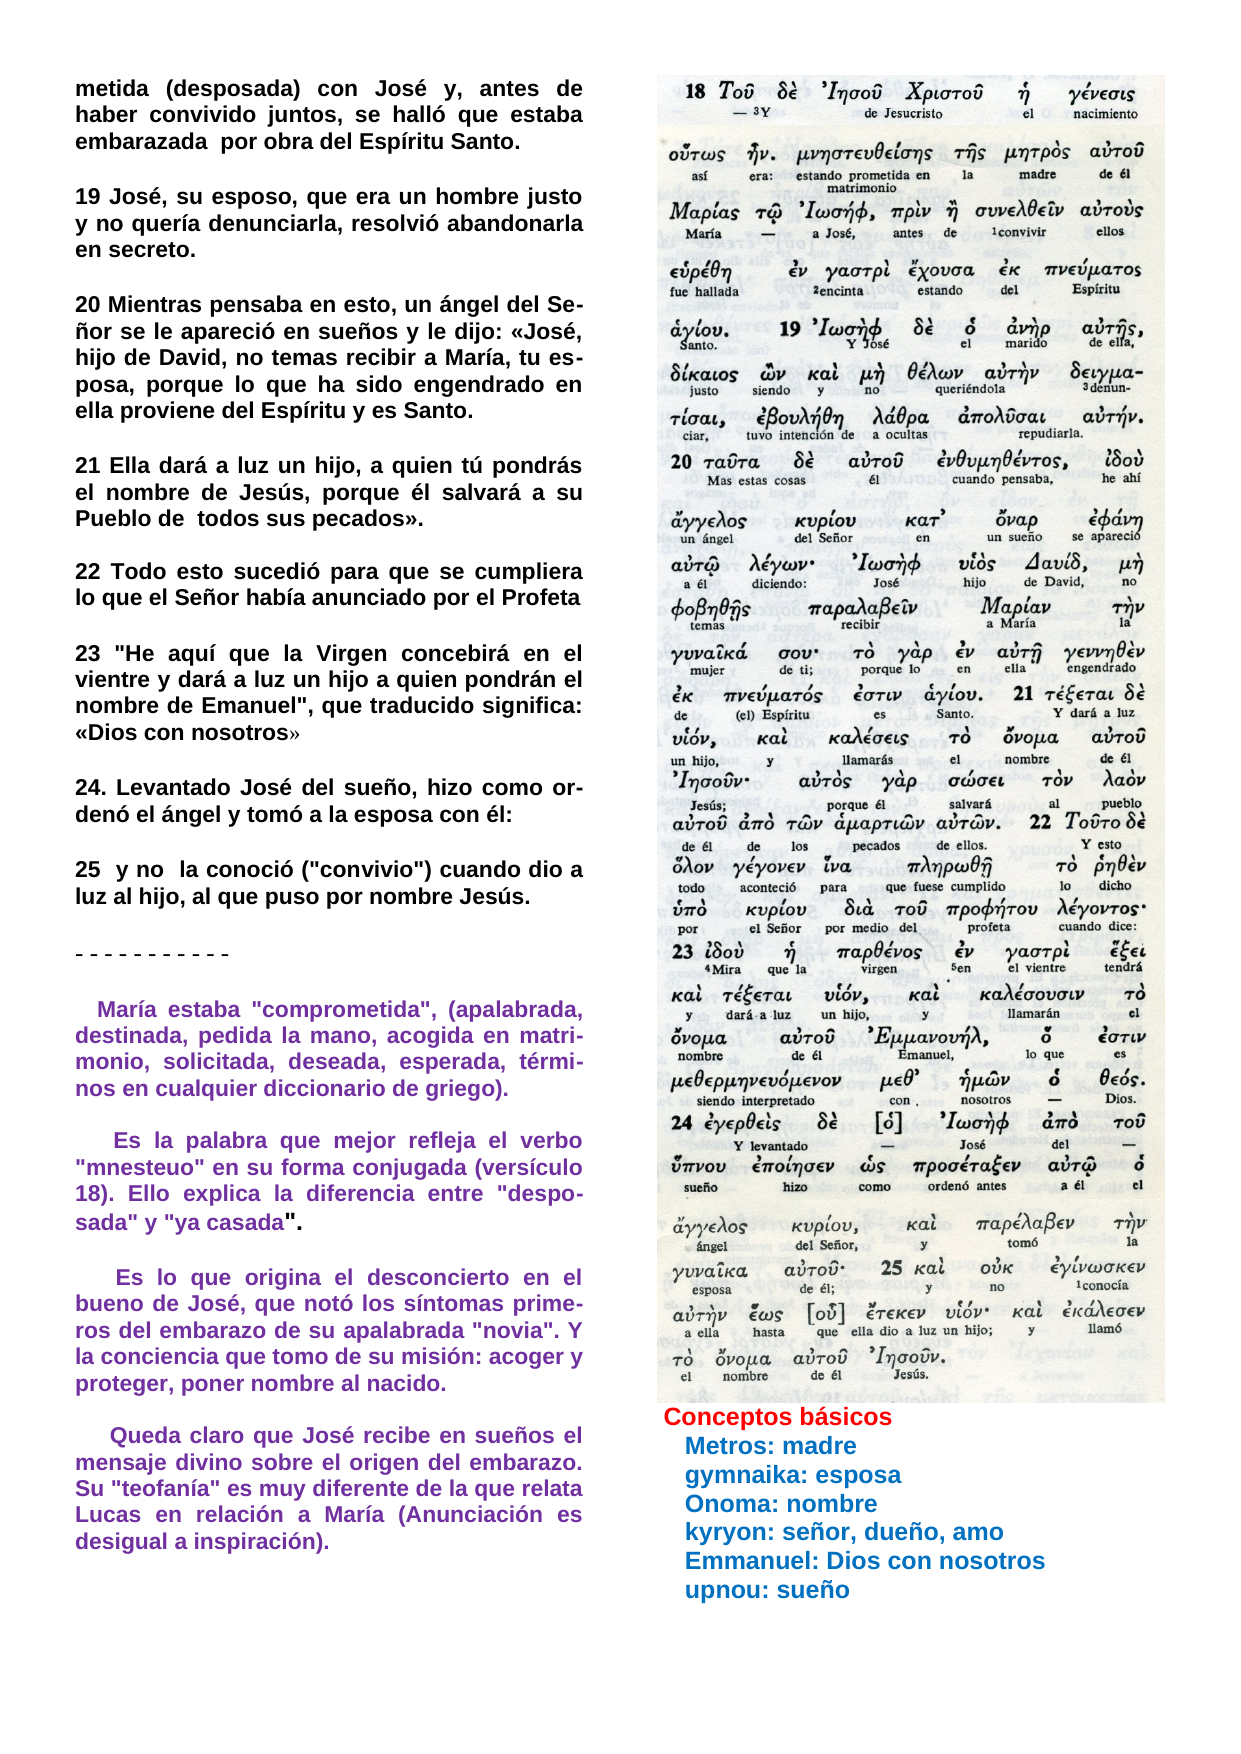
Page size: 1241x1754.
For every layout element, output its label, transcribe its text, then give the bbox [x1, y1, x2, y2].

text - - - - - - - - - - - [75, 938, 583, 967]
text Conceptos básicos [657, 1403, 1165, 1431]
text Es lo que origina el desconcierto en el bueno de José, que notó los síntomas primeros del embarazo de su apalabrada "novia". Y la conciencia que tomo de su misión: acoger y proteger, poner nombre al nacido. [75, 1264, 583, 1396]
text Es la palabra que mejor refleja el verbo "mnesteuo" en su forma conjugada (versículo 18). Ello explica la diferencia entre "desposada" y "ya casada". [75, 1127, 583, 1235]
text 22 Todo esto sucedió para que se cumpliera lo que el Señor había anunciado por el Profeta [75, 558, 583, 611]
text María estaba "comprometida", (apalabrada, destinada, pedida la mano, acogida en matrimonio, solicitada, deseada, esperada, términos en cualquier diccionario de griego). [75, 996, 583, 1101]
text upnou: sueño [657, 1575, 1165, 1604]
text kyryon: señor, dueño, amo [657, 1517, 1165, 1546]
text Queda claro que José recibe en sueños el mensaje divino sobre el origen del embarazo. Su "teofanía" es muy diferente de la que relata Lucas en relación a María (Anunciación es desigual a inspiración). [75, 1422, 583, 1554]
text 23 "He aquí que la Virgen concebirá en el vientre y dará a luz un hijo a quien pondrán el nombre de Emanuel", que traducido significa: «Dios con nosotros» [75, 640, 583, 745]
text 21 Ella dará a luz un hijo, a quien tú pondrás el nombre de Jesús, porque él salvará a su Pueblo de todos sus pecados». [75, 452, 583, 531]
text 25 y no la conoció ("convivio") cuando dio a luz al hijo, al que puso por nombre Jesús. [75, 856, 583, 909]
text Onoma: nombre [657, 1489, 1165, 1517]
picture [657, 75, 1166, 1403]
text gymnaika: esposa [657, 1460, 1165, 1489]
text 24. Levantado José del sueño, hizo como ordenó el ángel y tomó a la esposa con él: [75, 774, 583, 827]
text 19 José, su esposo, que era un hombre justo y no quería denunciarla, resolvió abandonarla en secreto. [75, 183, 583, 262]
text Metros: madre [657, 1431, 1165, 1460]
text Emmanuel: Dios con nosotros [657, 1546, 1165, 1575]
text 20 Mientras pensaba en esto, un ángel del Señor se le apareció en sueños y le dijo: «José, hijo de David, no temas recibir a María, tu esposa, porque lo que ha sido engendrado en ella proviene del Espíritu y es Santo. [75, 291, 583, 423]
